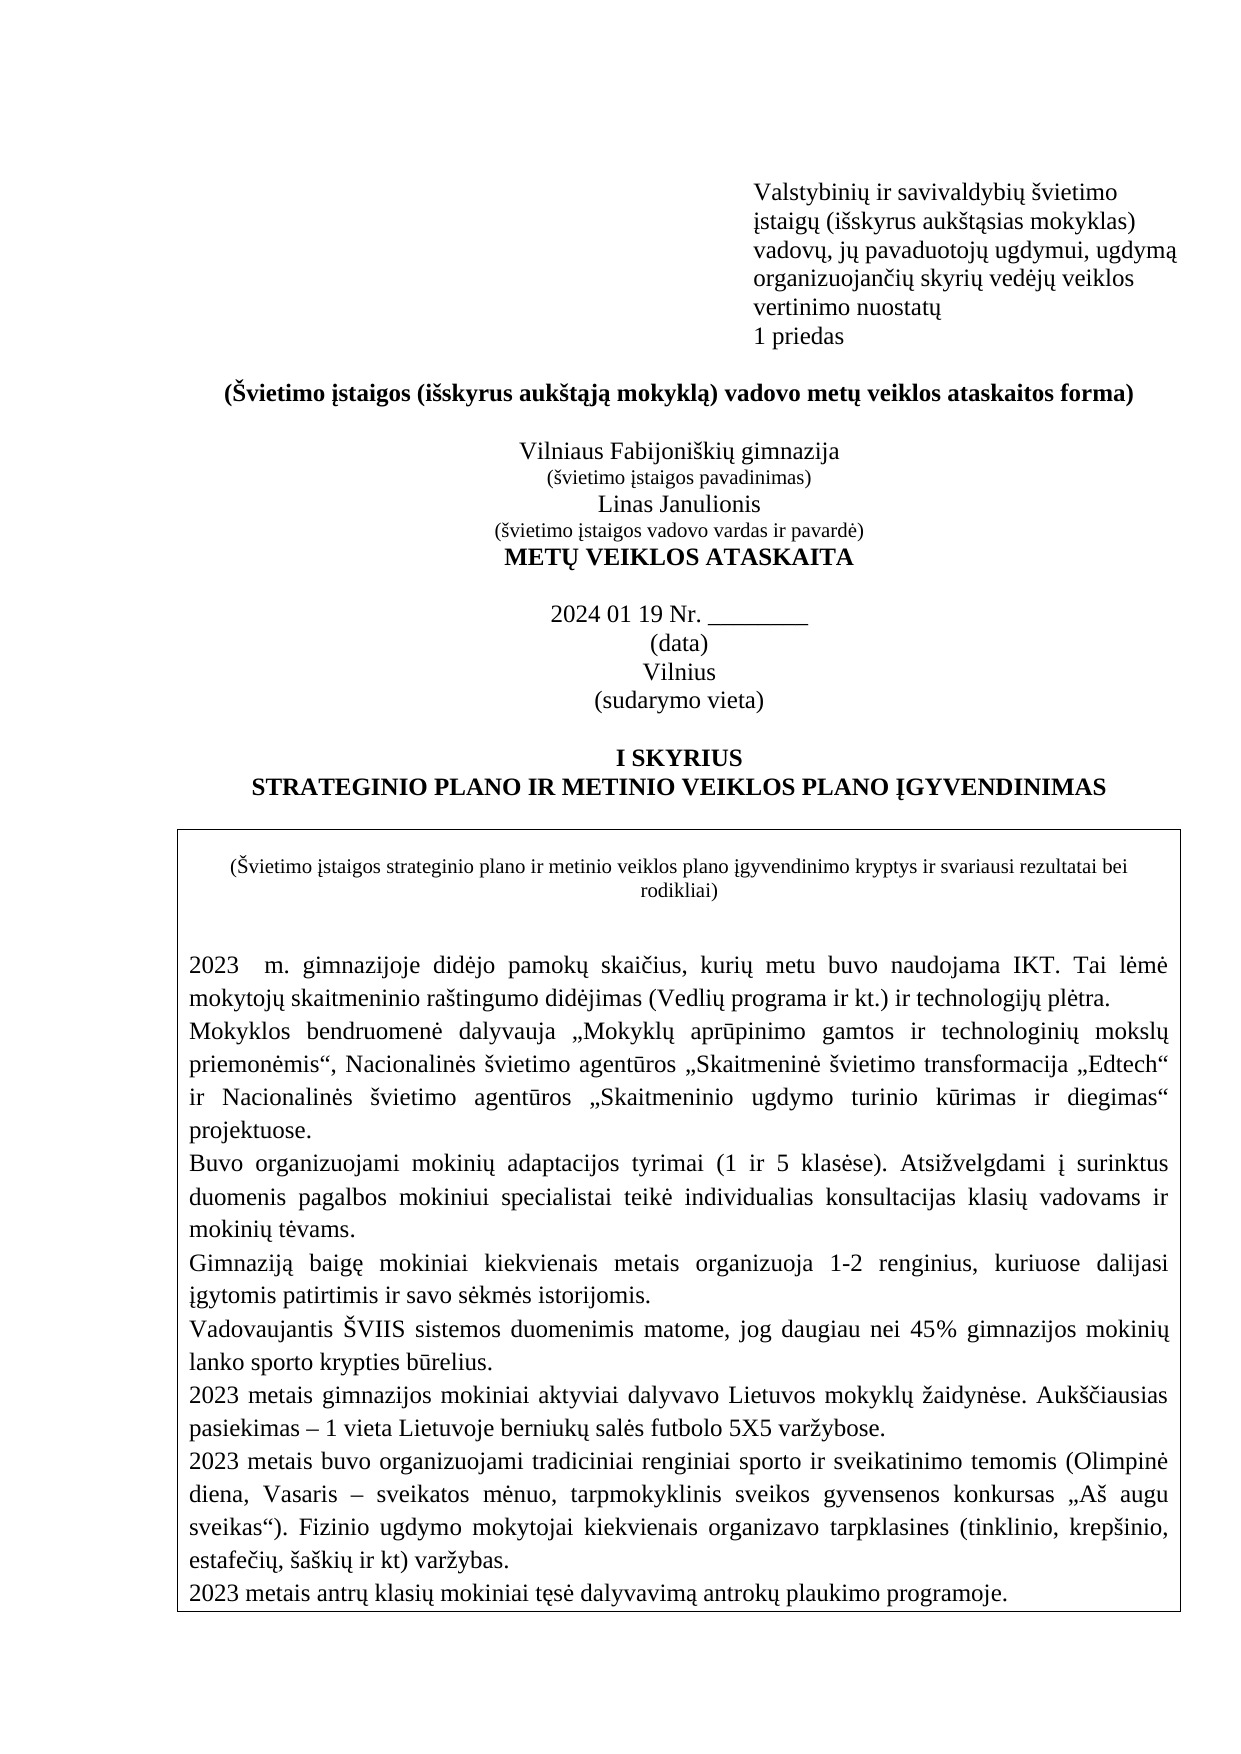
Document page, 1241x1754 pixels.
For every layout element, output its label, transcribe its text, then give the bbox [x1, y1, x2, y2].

text vadovų, jų pavaduotojų ugdymui, ugdymą [753, 235, 1181, 263]
text Linas Janulionis [177, 489, 1181, 517]
text 2024 01 19 Nr. ________ [177, 599, 1181, 628]
text vertinimo nuostatų [753, 292, 1181, 321]
text STRATEGINIO PLANO IR METINIO VEIKLOS PLANO ĮGYVENDINIMAS [177, 772, 1181, 800]
text 1 priedas [753, 321, 1181, 350]
text (Švietimo įstaigos (išskyrus aukštąją mokyklą) vadovo metų veiklos ataskaitos forma) [177, 378, 1181, 407]
text METŲ VEIKLOS ATASKAITA [177, 542, 1181, 570]
text (švietimo įstaigos pavadinimas) [177, 465, 1181, 489]
text (data) [177, 628, 1181, 657]
text įstaigų (išskyrus aukštąsias mokyklas) [753, 206, 1181, 235]
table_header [178, 830, 1180, 1611]
text I SKYRIUS [177, 743, 1181, 772]
text (švietimo įstaigos vadovo vardas ir pavardė) [177, 517, 1181, 542]
text organizuojančių skyrių vedėjų veiklos [753, 263, 1181, 292]
text Valstybinių ir savivaldybių švietimo [753, 177, 1181, 206]
text (sudarymo vieta) [177, 685, 1181, 714]
text Vilnius [177, 657, 1181, 685]
text Vilniaus Fabijoniškių gimnazija [177, 436, 1181, 465]
